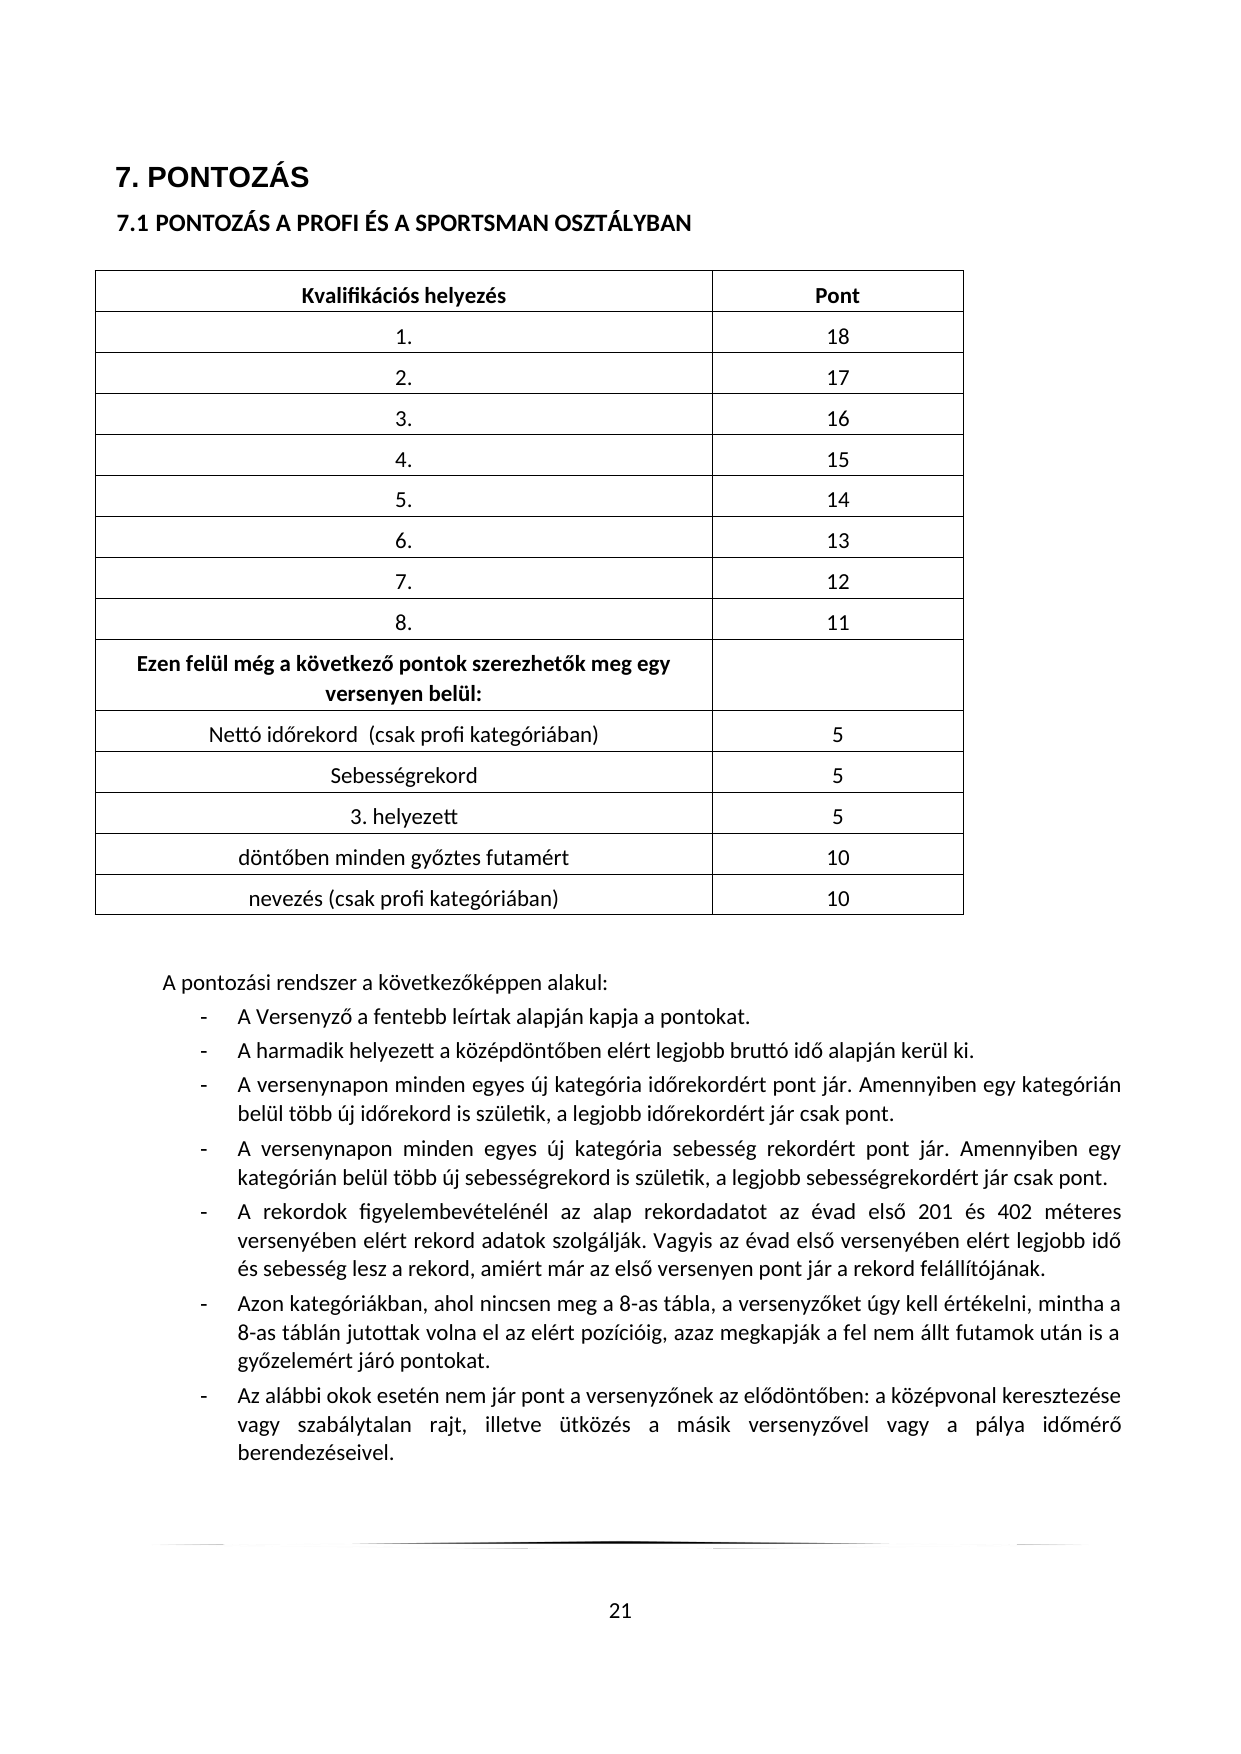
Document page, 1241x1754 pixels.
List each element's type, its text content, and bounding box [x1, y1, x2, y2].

table_cell 6. [96, 517, 712, 557]
list Azon kategóriákban, ahol nincsen meg a 8-as tábla, a versenyzőket úgy kell értékelni, mintha a 8-as táblán jutottak volna el az elért pozícióig, azaz megkapják a fel nem állt futamok után is a győzelemért járó pontokat. [200, 1289, 1123, 1374]
table_cell 5. [96, 476, 712, 516]
table_cell 12 [713, 558, 963, 598]
list A versenynapon minden egyes új kategória sebesség rekordért pont jár. Amennyiben egy kategórián belül több új sebességrekord is születik, a legjobb sebességrekordért jár csak pont. [200, 1134, 1123, 1191]
table_cell 5 [713, 793, 963, 832]
table_cell 3. helyezett [96, 793, 712, 832]
table_cell 13 [713, 517, 963, 557]
list A harmadik helyezett a középdöntőben elért legjobb bruttó idő alapján kerül ki. [200, 1036, 1123, 1064]
table_cell 5 [713, 711, 963, 751]
table_cell Nettó időrekord (csak profi kategóriában) [96, 711, 712, 751]
table_cell 11 [713, 599, 963, 638]
table_header Pont [713, 271, 963, 311]
table_cell 14 [713, 476, 963, 516]
list A Versenyző a fentebb leírtak alapján kapja a pontokat. [200, 1002, 1123, 1030]
picture [151, 1540, 1089, 1549]
table_cell 5 [713, 752, 963, 792]
list A versenynapon minden egyes új kategória időrekordért pont jár. Amennyiben egy kategórián belül több új időrekord is születik, a legjobb időrekordért jár csak pont. [200, 1071, 1123, 1127]
table_cell nevezés (csak profi kategóriában) [96, 875, 712, 914]
text A pontozási rendszer a következőképpen alakul: [162, 968, 1123, 996]
table_cell 16 [713, 394, 963, 434]
table_cell 4. [96, 435, 712, 475]
table_cell Sebességrekord [96, 752, 712, 792]
table_cell döntőben minden győztes futamért [96, 834, 712, 873]
table_cell [713, 640, 963, 710]
subtitle 7. PONTOZÁS [115, 160, 1123, 194]
table_cell 7. [96, 558, 712, 598]
table_cell 2. [96, 353, 712, 393]
table_cell Ezen felül még a következő pontok szerezhetők meg egy versenyen belül: [96, 640, 712, 710]
table_cell 10 [713, 875, 963, 914]
list A rekordok figyelembevételénél az alap rekordadatot az évad első 201 és 402 méteres versenyében elért rekord adatok szolgálják. Vagyis az évad első versenyében elért legjobb idő és sebesség lesz a rekord, amiért már az első versenyen pont jár a rekord felállítójának. [200, 1197, 1123, 1283]
table_cell 10 [713, 834, 963, 873]
subtitle 7.1 PONTOZÁS A PROFI ÉS A SPORTSMAN OSZTÁLYBAN [116, 207, 1123, 237]
list Az alábbi okok esetén nem jár pont a versenyzőnek az elődöntőben: a középvonal keresztezése vagy szabálytalan rajt, illetve ütközés a másik versenyzővel vagy a pálya időmérő berendezéseivel. [200, 1381, 1123, 1467]
table_cell 18 [713, 312, 963, 352]
table_cell 8. [96, 599, 712, 638]
table_header Kvalifikációs helyezés [96, 271, 712, 311]
table_cell 17 [713, 353, 963, 393]
table_cell 1. [96, 312, 712, 352]
table_cell 3. [96, 394, 712, 434]
table_cell 15 [713, 435, 963, 475]
